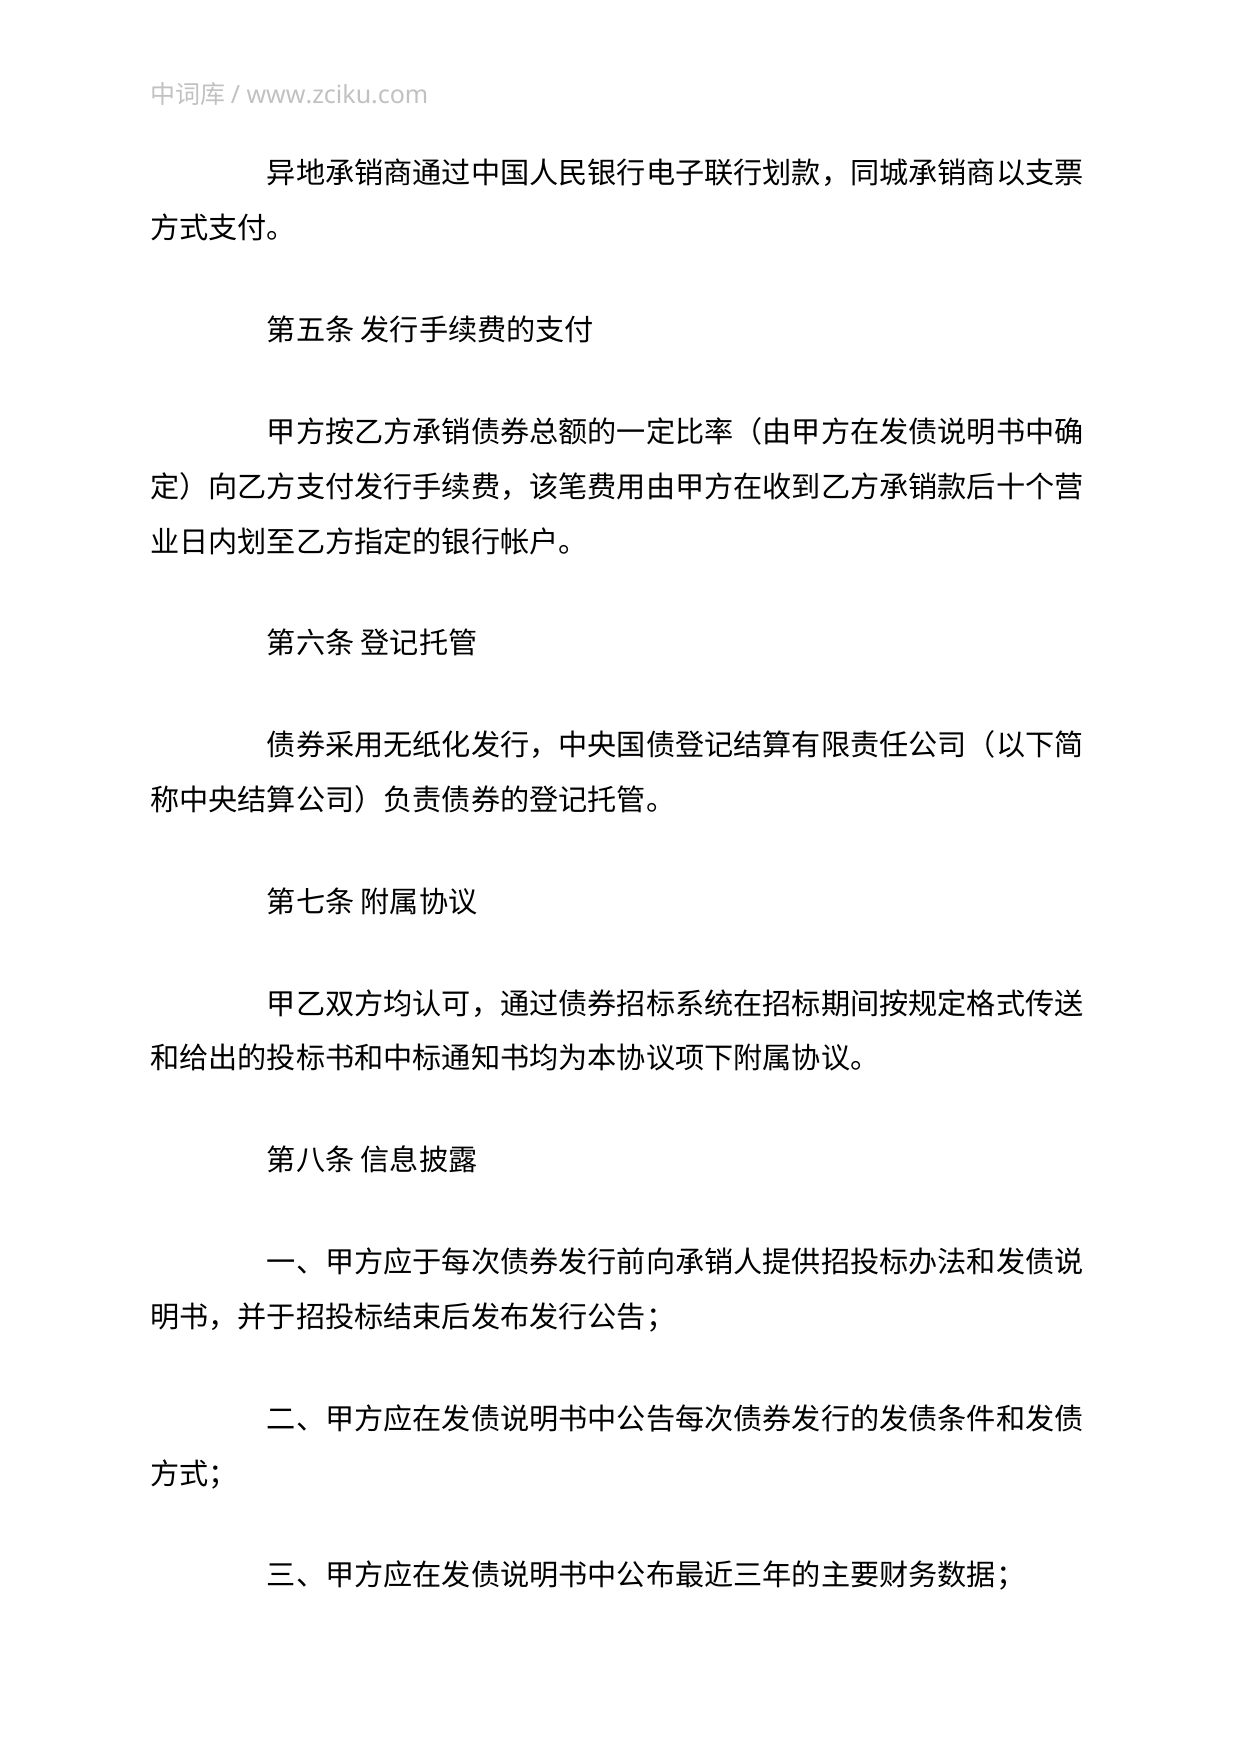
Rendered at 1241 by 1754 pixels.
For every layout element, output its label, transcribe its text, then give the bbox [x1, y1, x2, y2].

text 三、甲方应在发债说明书中公布最近三年的主要财务数据； [150, 1552, 1090, 1594]
text 债券采用无纸化发行，中央国债登记结算有限责任公司（以下简称中央结算公司）负责债券的登记托管。 [150, 722, 1090, 819]
text 一、甲方应于每次债券发行前向承销人提供招投标办法和发债说明书，并于招投标结束后发布发行公告； [150, 1239, 1090, 1336]
text 异地承销商通过中国人民银行电子联行划款，同城承销商以支票方式支付。 [150, 150, 1090, 247]
text 第八条 信息披露 [150, 1137, 1090, 1179]
text 第七条 附属协议 [150, 878, 1090, 921]
text 甲方按乙方承销债券总额的一定比率（由甲方在发债说明书中确定）向乙方支付发行手续费，该笔费用由甲方在收到乙方承销款后十个营业日内划至乙方指定的银行帐户。 [150, 408, 1090, 561]
text 第五条 发行手续费的支付 [150, 307, 1090, 349]
text 第六条 登记托管 [150, 620, 1090, 662]
text 甲乙双方均认可，通过债券招标系统在招标期间按规定格式传送和给出的投标书和中标通知书均为本协议项下附属协议。 [150, 980, 1090, 1077]
text 二、甲方应在发债说明书中公告每次债券发行的发债条件和发债方式； [150, 1395, 1090, 1492]
